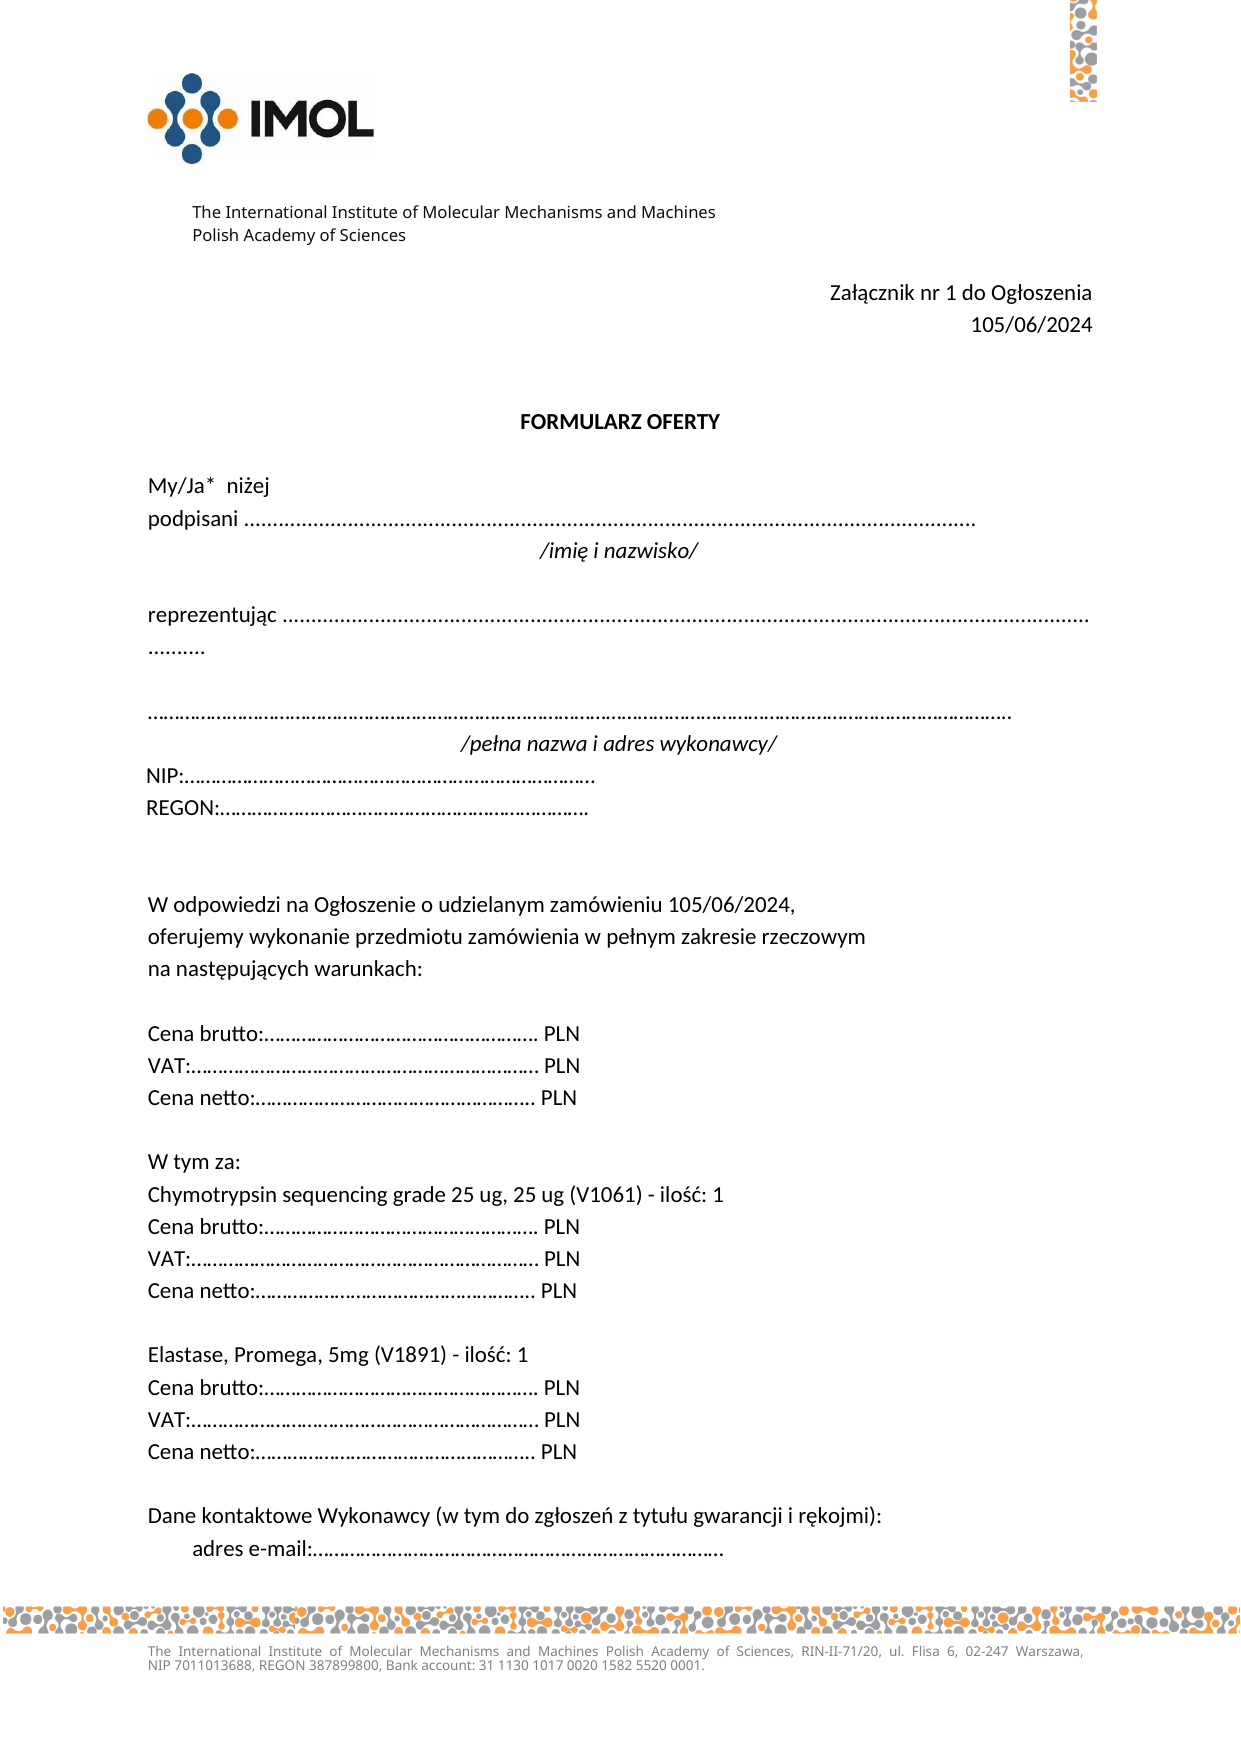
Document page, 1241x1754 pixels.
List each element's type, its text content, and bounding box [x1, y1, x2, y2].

text Cena netto:…………………………………………….. PLN [148, 1276, 1093, 1304]
text /imię i nazwisko/ [148, 536, 1093, 564]
text NIP:…………………………………………………………………… [146, 761, 1093, 789]
text Załącznik nr 1 do Ogłoszenia [148, 278, 1093, 306]
text na następujących warunkach: [148, 954, 1093, 982]
text Cena brutto:……………………………………………. PLN [148, 1212, 1093, 1240]
text My/Ja* niżej podpisani ............................................................................................................................... [148, 472, 1093, 532]
picture [3, 1605, 1240, 1634]
text Cena brutto:……………………………………………. PLN [148, 1019, 1093, 1047]
text 105/06/2024 [148, 311, 1093, 339]
text Chymotrypsin sequencing grade 25 ug, 25 ug (V1061) - ilość: 1 [148, 1180, 1093, 1208]
text Cena netto:…………………………………………….. PLN [148, 1083, 1093, 1111]
text VAT:………………………………………………………… PLN [148, 1051, 1093, 1079]
text Cena brutto:……………………………………………. PLN [148, 1373, 1093, 1401]
text REGON:……………………………………………………………. [146, 793, 1093, 821]
text VAT:………………………………………………………… PLN [148, 1244, 1093, 1272]
text FORMULARZ OFERTY [148, 407, 1093, 435]
text VAT:………………………………………………………… PLN [148, 1405, 1093, 1433]
picture [147, 73, 374, 164]
text oferujemy wykonanie przedmiotu zamówienia w pełnym zakresie rzeczowym [148, 922, 1093, 950]
text W odpowiedzi na Ogłoszenie o udzielanym zamówieniu 105/06/2024, [148, 890, 1093, 918]
text W tym za: [148, 1147, 1093, 1176]
text ……………………………………………………………………………………………………………………………………………….. [148, 697, 1093, 725]
text Cena netto:…………………………………………….. PLN [148, 1437, 1093, 1465]
text Elastase, Promega, 5mg (V1891) - ilość: 1 [148, 1341, 1093, 1369]
text reprezentując ...................................................................................................................................................... [148, 600, 1093, 661]
text adres e-mail:…………………………………………………………………… [192, 1534, 1093, 1562]
text Dane kontaktowe Wykonawcy (w tym do zgłoszeń z tytułu gwarancji i rękojmi): [148, 1502, 1093, 1529]
text /pełna nazwa i adres wykonawcy/ [148, 729, 1093, 757]
picture [1070, 0, 1097, 101]
